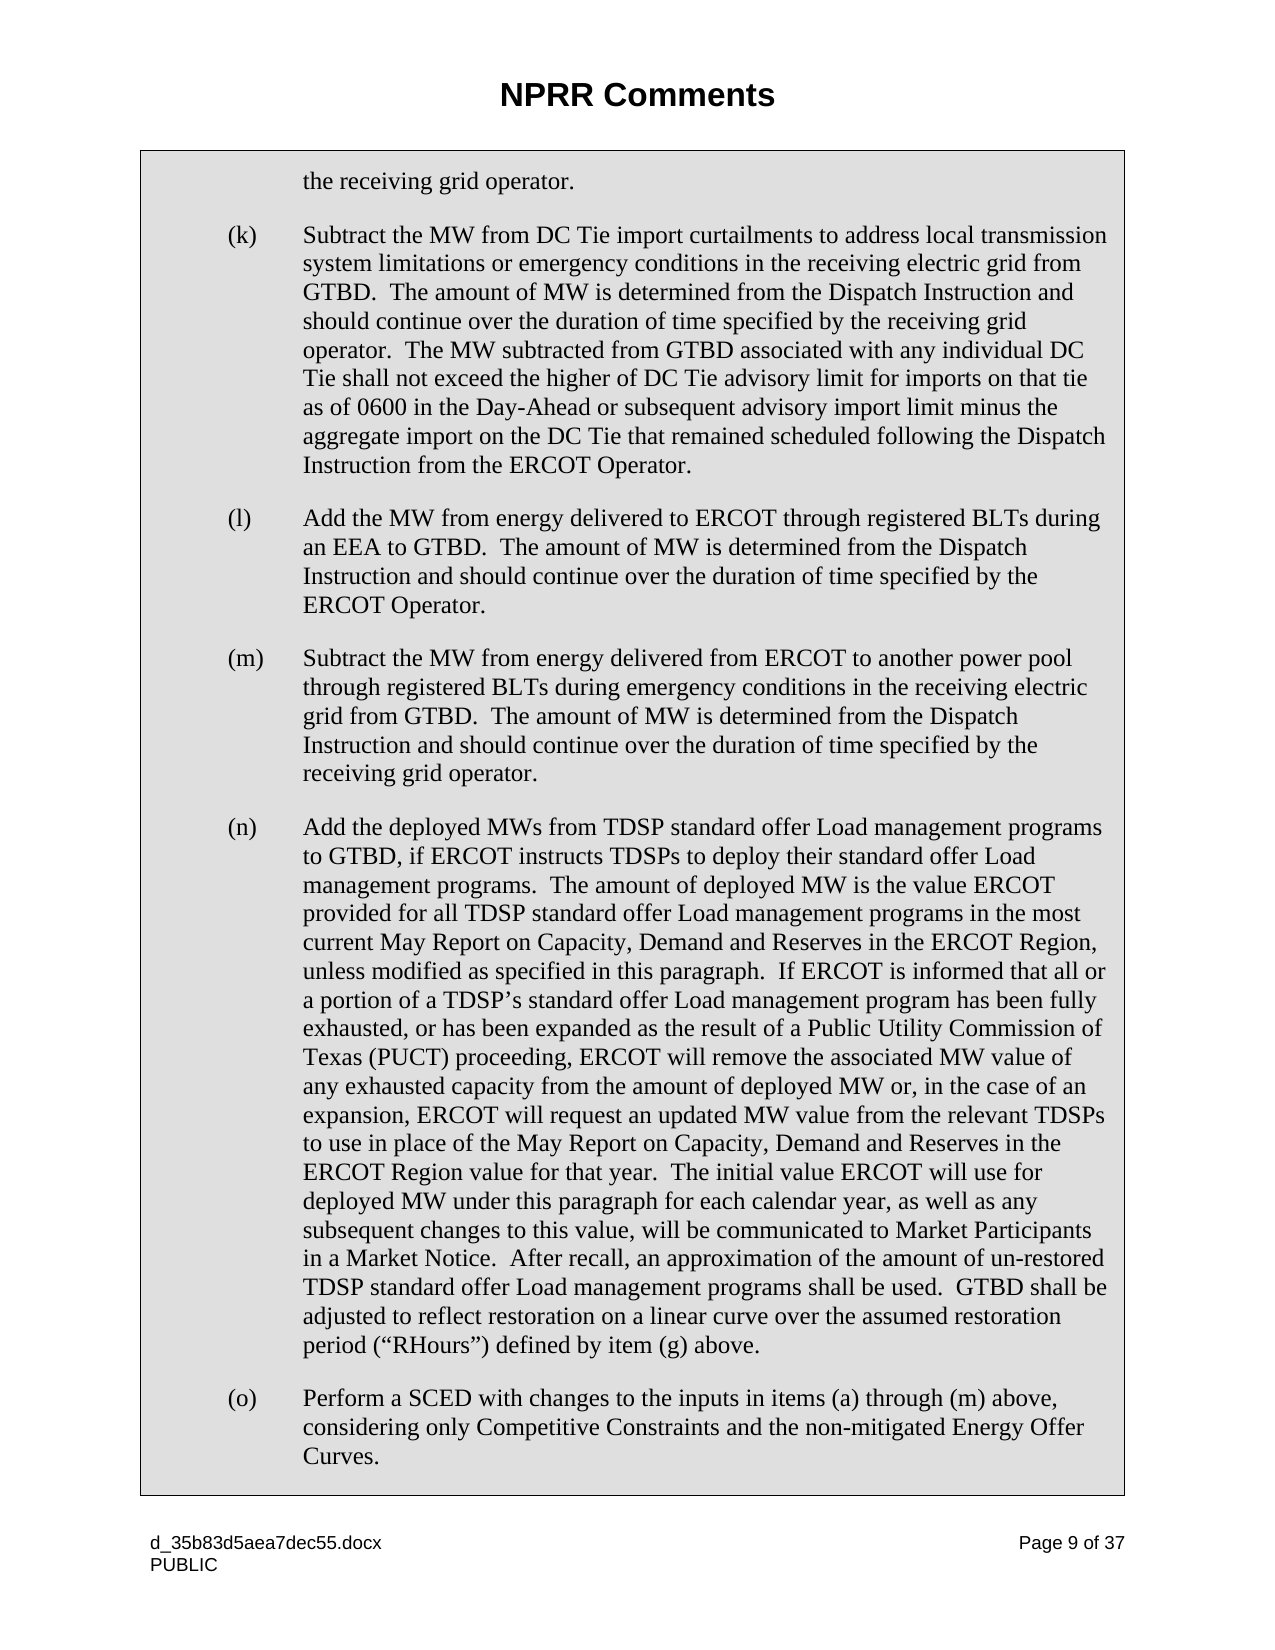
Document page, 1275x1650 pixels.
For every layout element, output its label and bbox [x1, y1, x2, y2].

table_header [141, 151, 1124, 1495]
